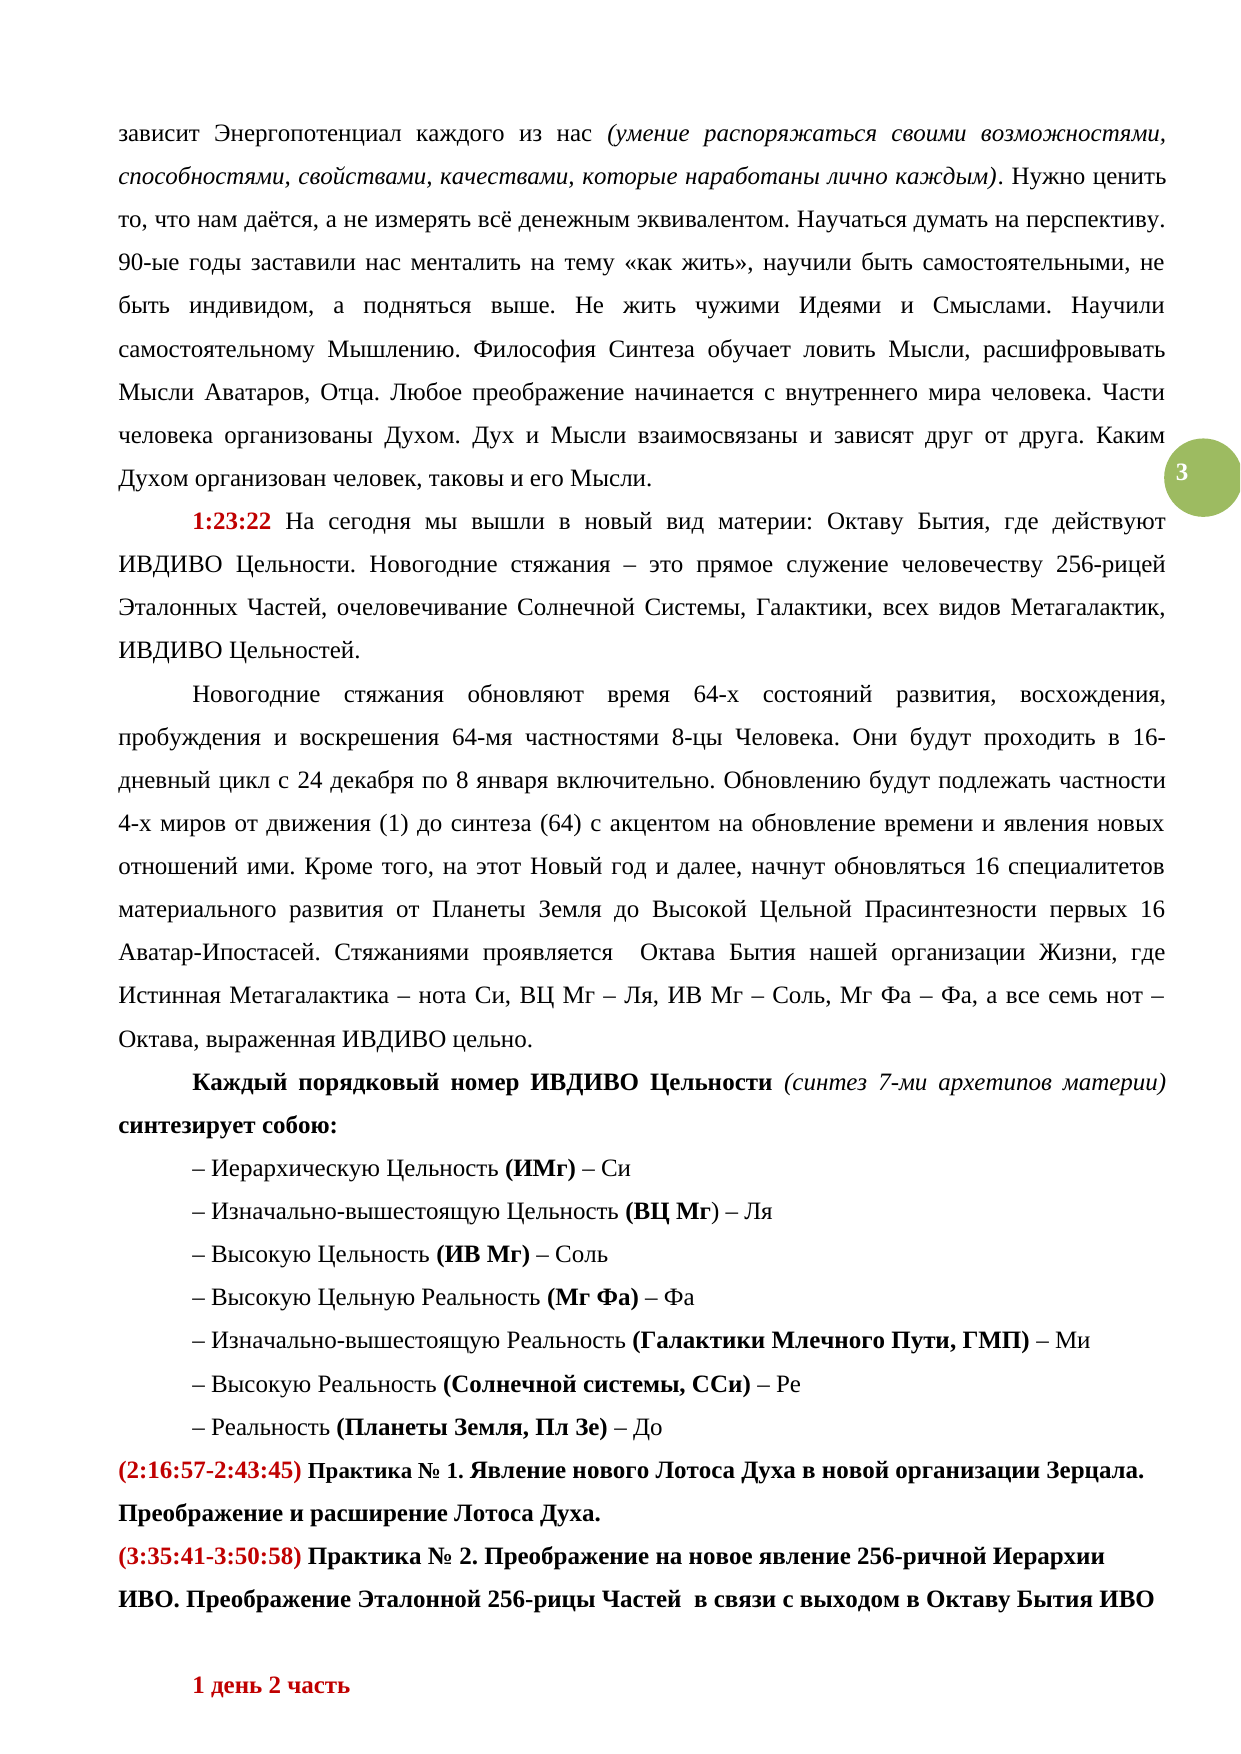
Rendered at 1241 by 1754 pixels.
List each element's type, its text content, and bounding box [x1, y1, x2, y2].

text – Реальность (Планеты Земля, Пл Зе) – До [118, 1412, 1167, 1441]
text – Изначально-вышестоящую Цельность (ВЦ Мг) – Ля [118, 1196, 1167, 1225]
text 1:23:22 На сегодня мы вышли в новый вид материи: Октаву Бытия, где действуют ИВДИВО Цельности. Новогодние стяжания – это прямое служение человечеству 256-рицей Эталонных Частей, очеловечивание Солнечной Системы, Галактики, всех видов Метагалактик, ИВДИВО Цельностей. [118, 506, 1167, 664]
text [118, 118, 1167, 492]
text 1 день 2 часть [118, 1671, 1167, 1699]
text – Высокую Цельность (ИВ Мг) – Соль [118, 1239, 1167, 1268]
text – Высокую Реальность (Солнечной системы, ССи) – Ре [118, 1369, 1167, 1397]
text – Высокую Цельную Реальность (Мг Фа) – Фа [118, 1282, 1167, 1311]
text – Изначально-вышестоящую Реальность (Галактики Млечного Пути, ГМП) – Ми [118, 1326, 1167, 1354]
text (3:35:41-3:50:58) Практика № 2. Преображение на новое явление 256-ричной Иерархии ИВО. Преображение Эталонной 256-рицы Частей в связи с выходом в Октаву Бытия ИВО [118, 1541, 1167, 1613]
text – Иерархическую Цельность (ИМг) – Си [118, 1153, 1167, 1182]
text Новогодние стяжания обновляют время 64-х состояний развития, восхождения, пробуждения и воскрешения 64-мя частностями 8-цы Человека. Они будут проходить в 16-дневный цикл с 24 декабря по 8 января включительно. Обновлению будут подлежать частности 4-х миров от движения (1) до синтеза (64) с акцентом на обновление времени и явления новых отношений ими. Кроме того, на этот Новый год и далее, начнут обновляться 16 специалитетов материального развития от Планеты Земля до Высокой Цельной Прасинтезности первых 16 Аватар-Ипостасей. Стяжаниями проявляется Октава Бытия нашей организации Жизни, где Истинная Метагалактика – нота Си, ВЦ Мг – Ля, ИВ Мг – Соль, Мг Фа – Фа, а все семь нот – Октава, выраженная ИВДИВО цельно. [118, 679, 1167, 1052]
text Каждый порядковый номер ИВДИВО Цельности (синтез 7-ми архетипов материи) синтезирует собою: [118, 1067, 1167, 1139]
text (2:16:57-2:43:45) Практика № 1. Явление нового Лотоса Духа в новой организации Зерцала. Преображение и расширение Лотоса Духа. [118, 1455, 1167, 1527]
